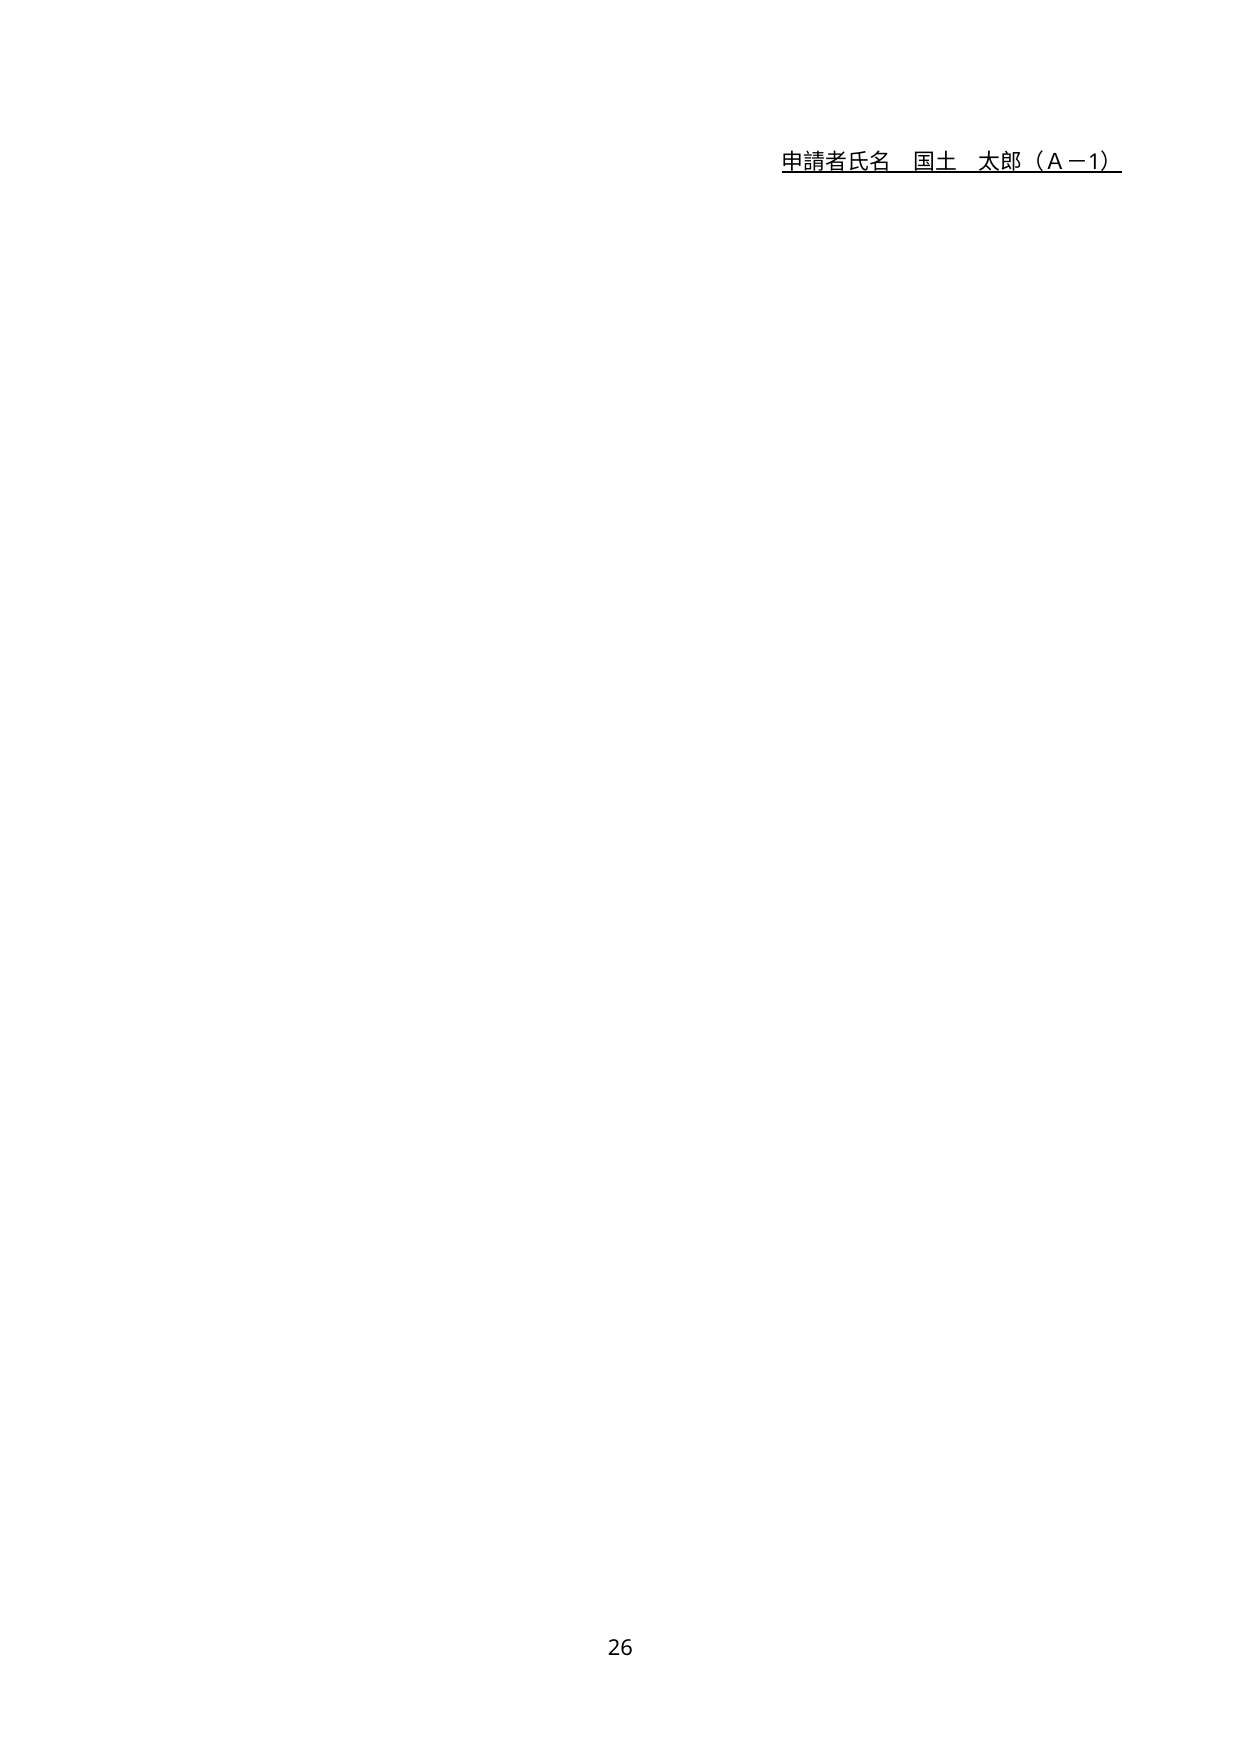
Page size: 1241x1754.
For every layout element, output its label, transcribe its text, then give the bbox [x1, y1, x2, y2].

text 申請者氏名 国土 太郎（Ａ－1） [118, 148, 1122, 175]
